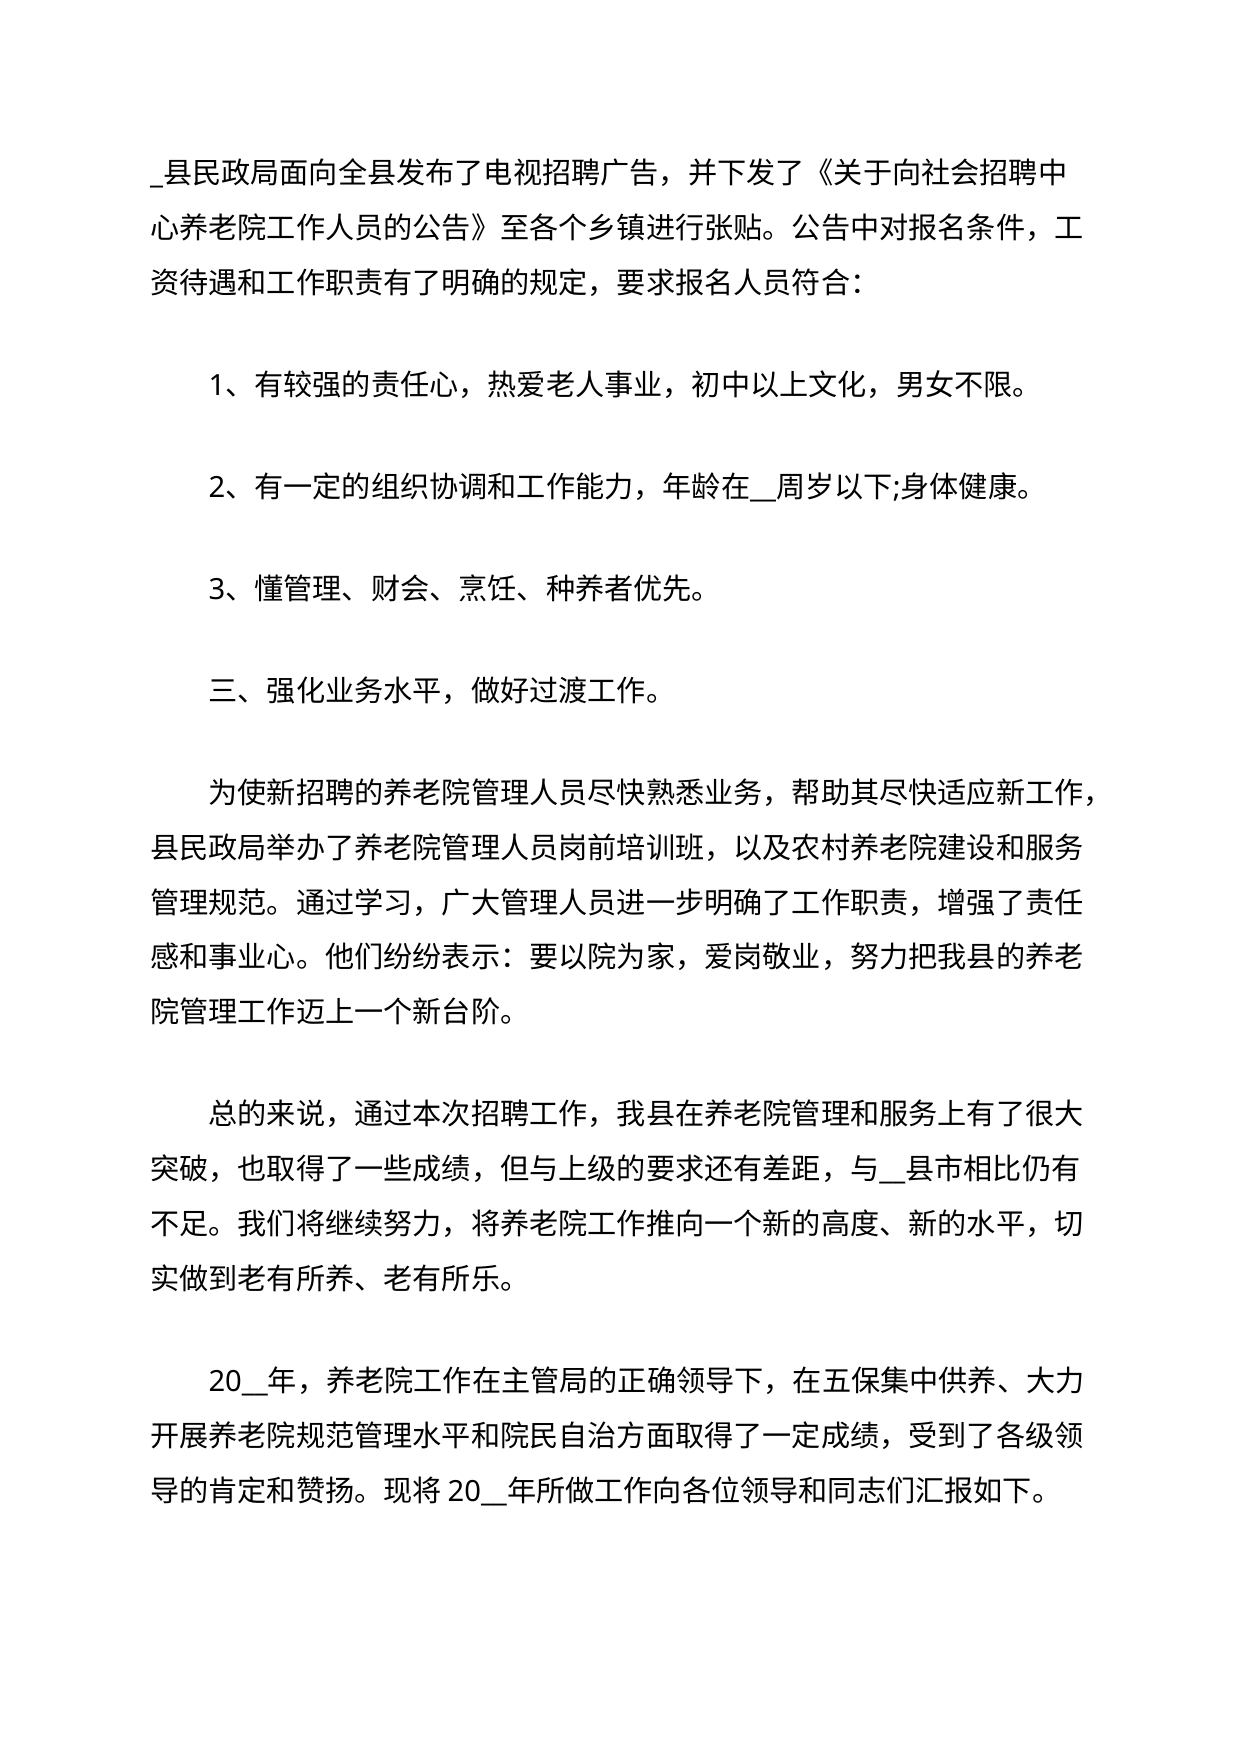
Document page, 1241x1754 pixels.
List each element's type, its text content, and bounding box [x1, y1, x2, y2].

text 3、懂管理、财会、烹饪、种养者优先。 [150, 566, 1090, 608]
text 1、有较强的责任心，热爱老人事业，初中以上文化，男女不限。 [150, 362, 1090, 404]
text 总的来说，通过本次招聘工作，我县在养老院管理和服务上有了很大突破，也取得了一些成绩，但与上级的要求还有差距，与__县市相比仍有不足。我们将继续努力，将养老院工作推向一个新的高度、新的水平，切实做到老有所养、老有所乐。 [150, 1091, 1090, 1298]
text 2、有一定的组织协调和工作能力，年龄在__周岁以下;身体健康。 [150, 464, 1090, 506]
text 20__年，养老院工作在主管局的正确领导下，在五保集中供养、大力开展养老院规范管理水平和院民自治方面取得了一定成绩，受到了各级领导的肯定和赞扬。现将20__年所做工作向各位领导和同志们汇报如下。 [150, 1357, 1090, 1509]
text 三、强化业务水平，做好过渡工作。 [150, 668, 1090, 710]
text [150, 150, 1090, 302]
text 为使新招聘的养老院管理人员尽快熟悉业务，帮助其尽快适应新工作，县民政局举办了养老院管理人员岗前培训班，以及农村养老院建设和服务管理规范。通过学习，广大管理人员进一步明确了工作职责，增强了责任感和事业心。他们纷纷表示：要以院为家，爱岗敬业，努力把我县的养老院管理工作迈上一个新台阶。 [150, 769, 1090, 1031]
